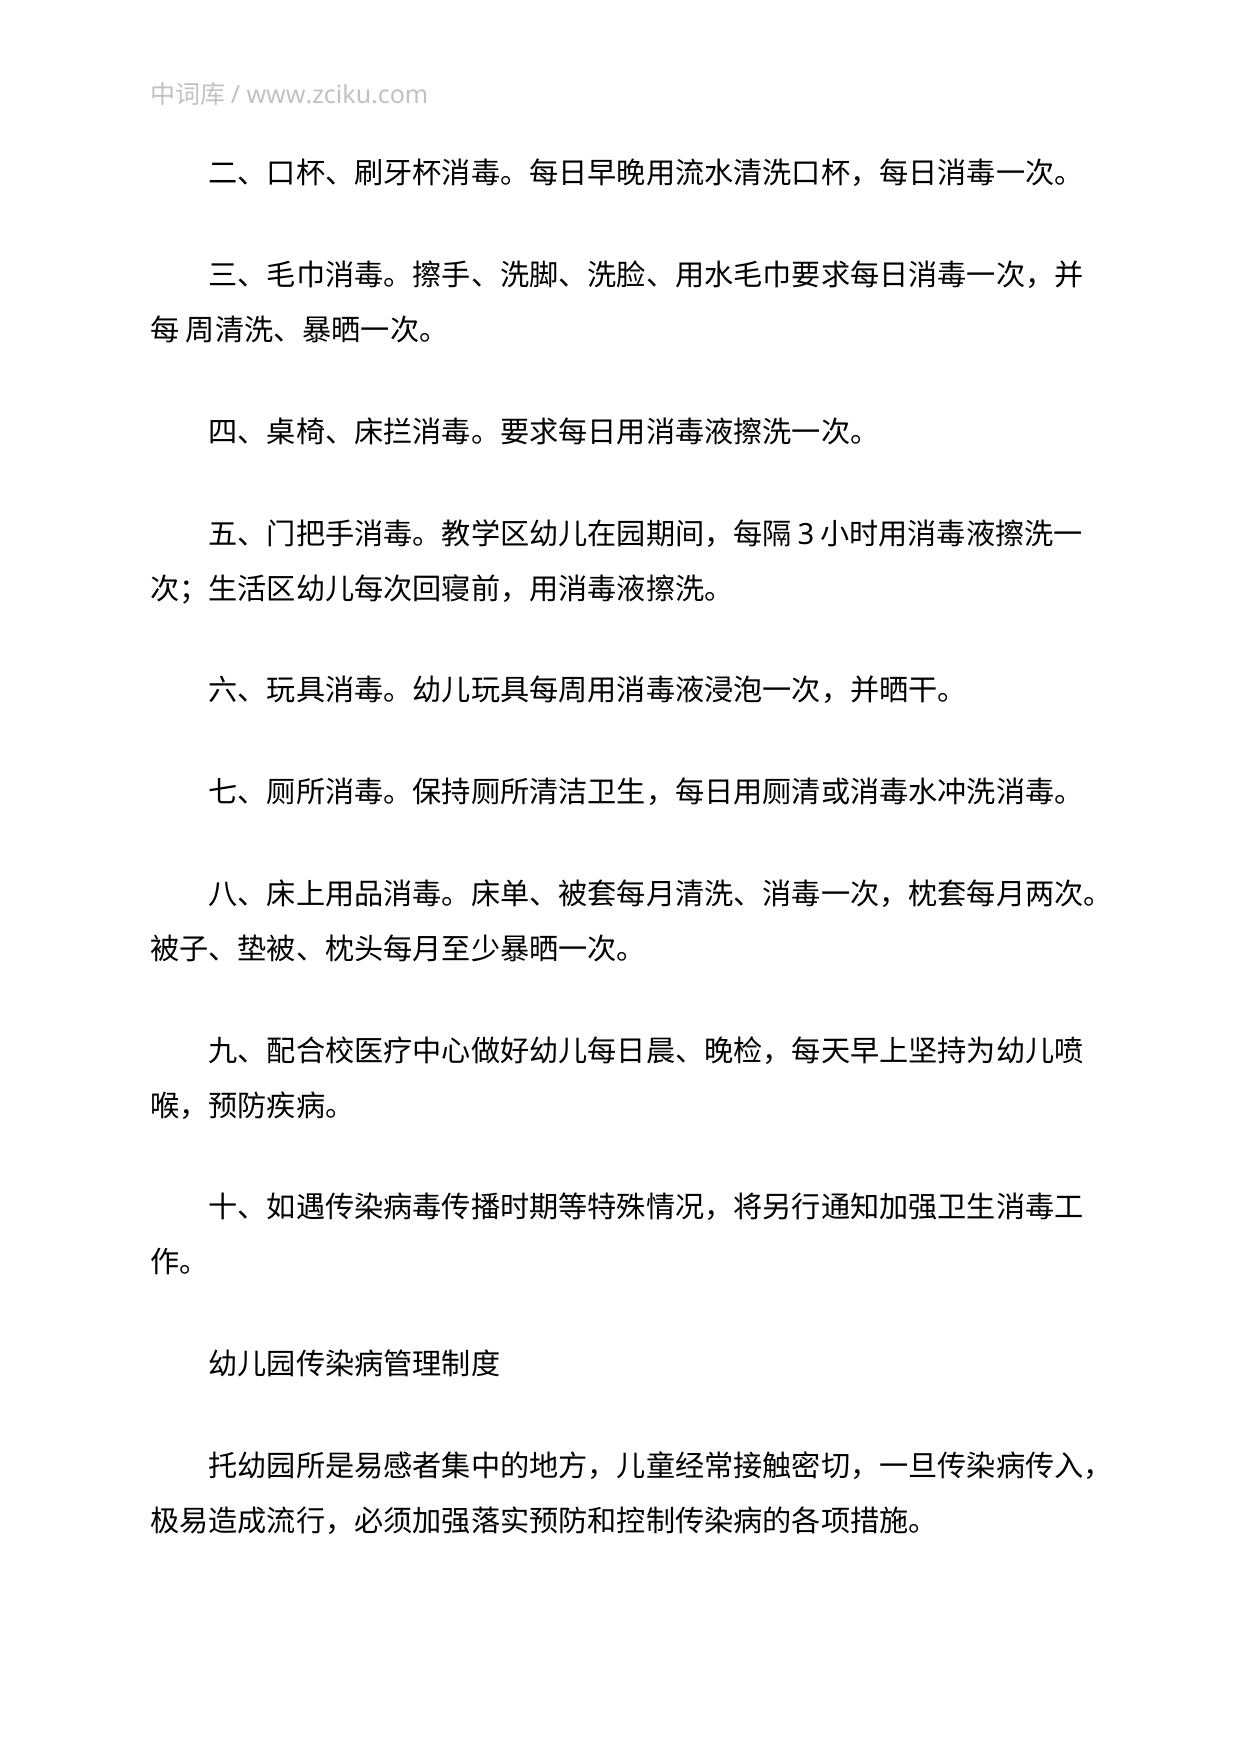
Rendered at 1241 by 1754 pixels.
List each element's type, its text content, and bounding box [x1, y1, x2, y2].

text 二、口杯、刷牙杯消毒。每日早晚用流水清洗口杯，每日消毒一次。 [150, 150, 1090, 192]
text 八、床上用品消毒。床单、被套每月清洗、消毒一次，枕套每月两次。被子、垫被、枕头每月至少暴晒一次。 [150, 871, 1090, 968]
text 四、桌椅、床拦消毒。要求每日用消毒液擦洗一次。 [150, 408, 1090, 451]
text 九、配合校医疗中心做好幼儿每日晨、晚检，每天早上坚持为幼儿喷喉，预防疾病。 [150, 1027, 1090, 1124]
text 七、厕所消毒。保持厕所清洁卫生，每日用厕清或消毒水冲洗消毒。 [150, 769, 1090, 811]
text 六、玩具消毒。幼儿玩具每周用消毒液浸泡一次，并晒干。 [150, 667, 1090, 709]
text 五、门把手消毒。教学区幼儿在园期间，每隔3小时用消毒液擦洗一次；生活区幼儿每次回寝前，用消毒液擦洗。 [150, 510, 1090, 607]
text 十、如遇传染病毒传播时期等特殊情况，将另行通知加强卫生消毒工作。 [150, 1184, 1090, 1281]
text 幼儿园传染病管理制度 [150, 1341, 1090, 1383]
text 托幼园所是易感者集中的地方，儿童经常接触密切，一旦传染病传入，极易造成流行，必须加强落实预防和控制传染病的各项措施。 [150, 1442, 1090, 1539]
text 三、毛巾消毒。擦手、洗脚、洗脸、用水毛巾要求每日消毒一次，并每 周清洗、暴晒一次。 [150, 252, 1090, 349]
